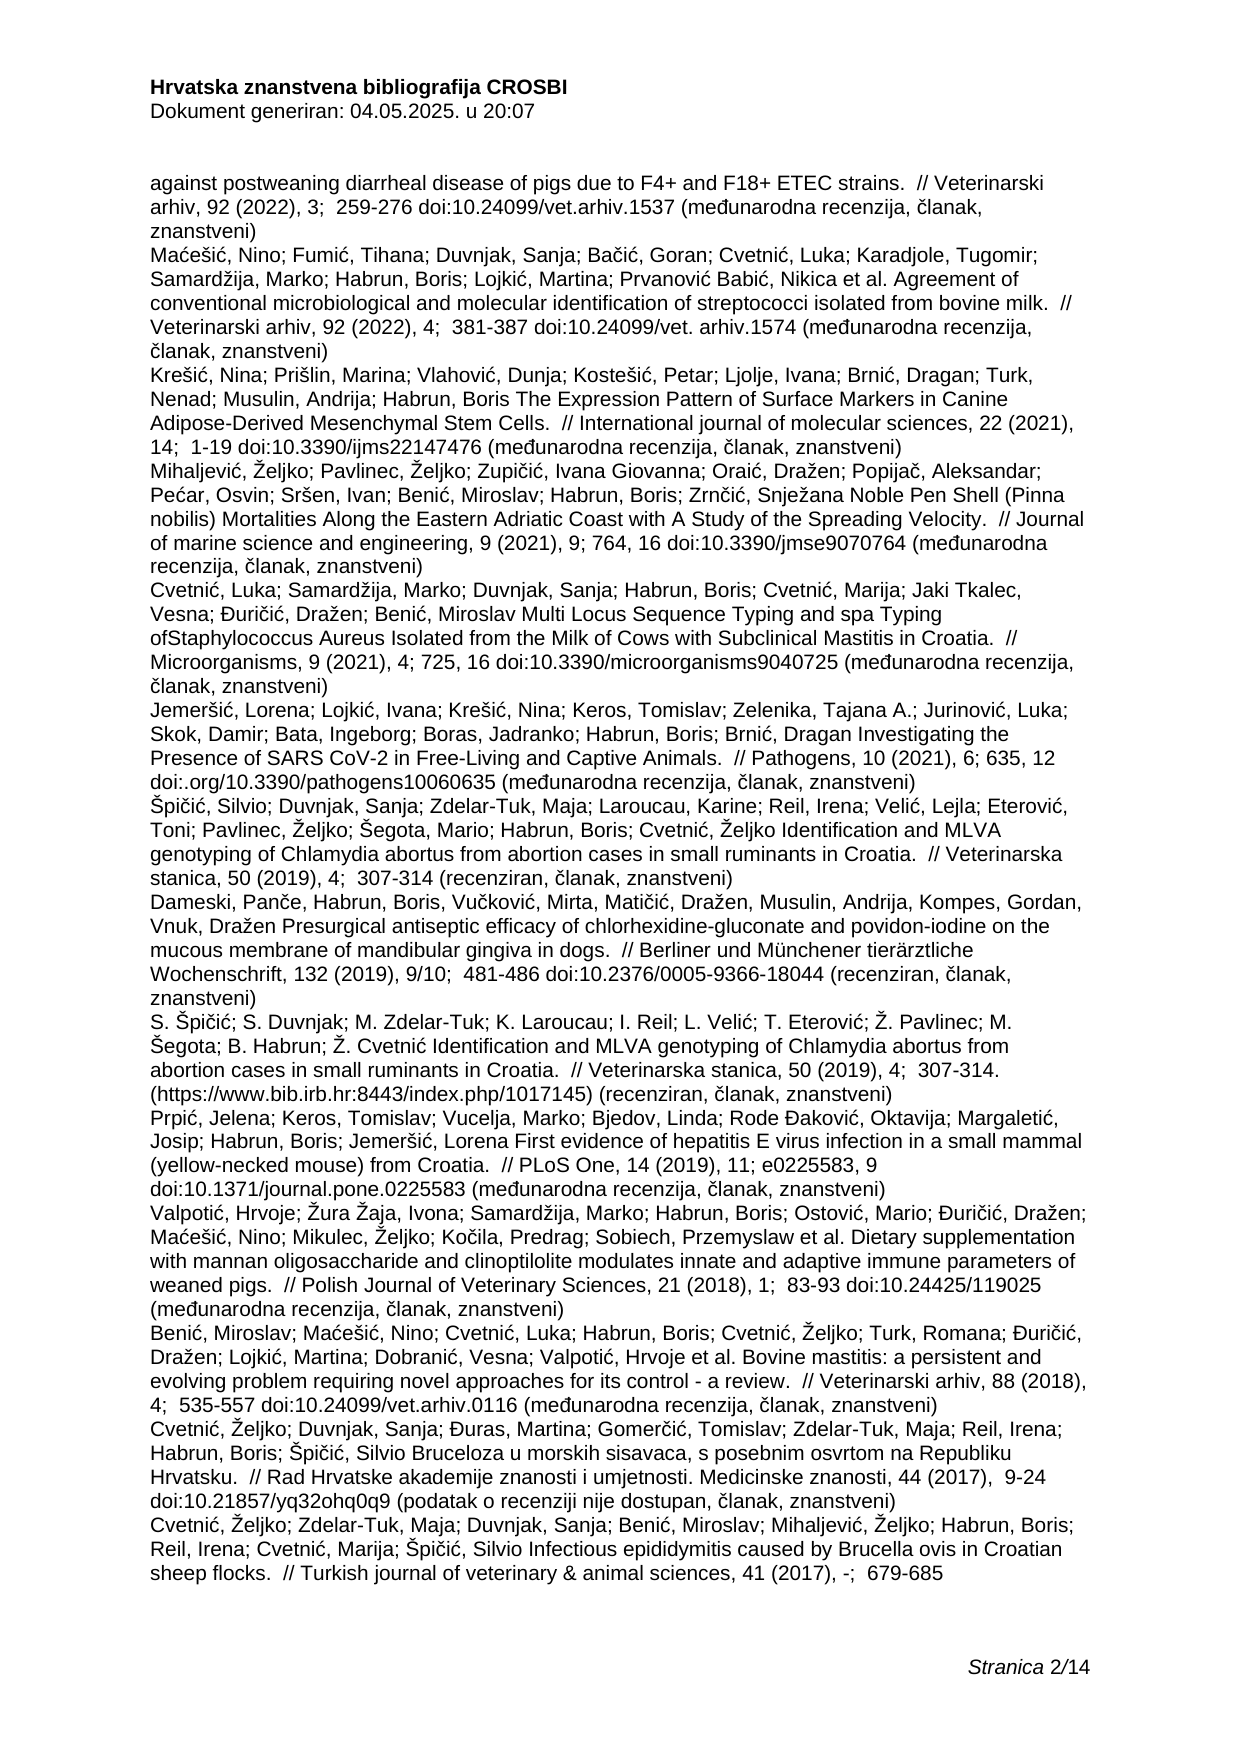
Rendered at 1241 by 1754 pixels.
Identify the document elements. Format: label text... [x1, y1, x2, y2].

text Špičić, Silvio; Duvnjak, Sanja; Zdelar-Tuk, Maja; Laroucau, Karine; Reil, Irena; Velić, Lejla; Eterović, Toni; Pavlinec, Željko; Šegota, Mario; Habrun, Boris; Cvetnić, Željko [150, 794, 1090, 890]
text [150, 1513, 1090, 1584]
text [150, 171, 1090, 243]
text Valpotić, Hrvoje; Žura Žaja, Ivona; Samardžija, Marko; Habrun, Boris; Ostović, Mario; Đuričić, Dražen; Maćešić, Nino; Mikulec, Željko; Kočila, Predrag; Sobiech, Przemyslaw et al. [150, 1201, 1090, 1321]
text Prpić, Jelena; Keros, Tomislav; Vucelja, Marko; Bjedov, Linda; Rode Đaković, Oktavija; Margaletić, Josip; Habrun, Boris; Jemeršić, Lorena [150, 1105, 1090, 1201]
text Maćešić, Nino; Fumić, Tihana; Duvnjak, Sanja; Bačić, Goran; Cvetnić, Luka; Karadjole, Tugomir; Samardžija, Marko; Habrun, Boris; Lojkić, Martina; Prvanović Babić, Nikica et al. [150, 243, 1090, 363]
text Cvetnić, Luka; Samardžija, Marko; Duvnjak, Sanja; Habrun, Boris; Cvetnić, Marija; Jaki Tkalec, Vesna; Đuričić, Dražen; Benić, Miroslav [150, 578, 1090, 698]
text Benić, Miroslav; Maćešić, Nino; Cvetnić, Luka; Habrun, Boris; Cvetnić, Željko; Turk, Romana; Đuričić, Dražen; Lojkić, Martina; Dobranić, Vesna; Valpotić, Hrvoje et al. [150, 1321, 1090, 1417]
text S. Špičić; S. Duvnjak; M. Zdelar-Tuk; K. Laroucau; I. Reil; L. Velić; T. Eterović; Ž. Pavlinec; M. Šegota; B. Habrun; Ž. Cvetnić [150, 1009, 1090, 1105]
text Dameski, Panče, Habrun, Boris, Vučković, Mirta, Matičić, Dražen, Musulin, Andrija, Kompes, Gordan, Vnuk, Dražen [150, 890, 1090, 1009]
text Krešić, Nina; Prišlin, Marina; Vlahović, Dunja; Kostešić, Petar; Ljolje, Ivana; Brnić, Dragan; Turk, Nenad; Musulin, Andrija; Habrun, Boris [150, 363, 1090, 458]
text Mihaljević, Željko; Pavlinec, Željko; Zupičić, Ivana Giovanna; Oraić, Dražen; Popijač, Aleksandar; Pećar, Osvin; Sršen, Ivan; Benić, Miroslav; Habrun, Boris; Zrnčić, Snježana [150, 458, 1090, 578]
text Cvetnić, Željko; Duvnjak, Sanja; Đuras, Martina; Gomerčić, Tomislav; Zdelar-Tuk, Maja; Reil, Irena; Habrun, Boris; Špičić, Silvio [150, 1417, 1090, 1513]
text Jemeršić, Lorena; Lojkić, Ivana; Krešić, Nina; Keros, Tomislav; Zelenika, Tajana A.; Jurinović, Luka; Skok, Damir; Bata, Ingeborg; Boras, Jadranko; Habrun, Boris; Brnić, Dragan [150, 698, 1090, 794]
